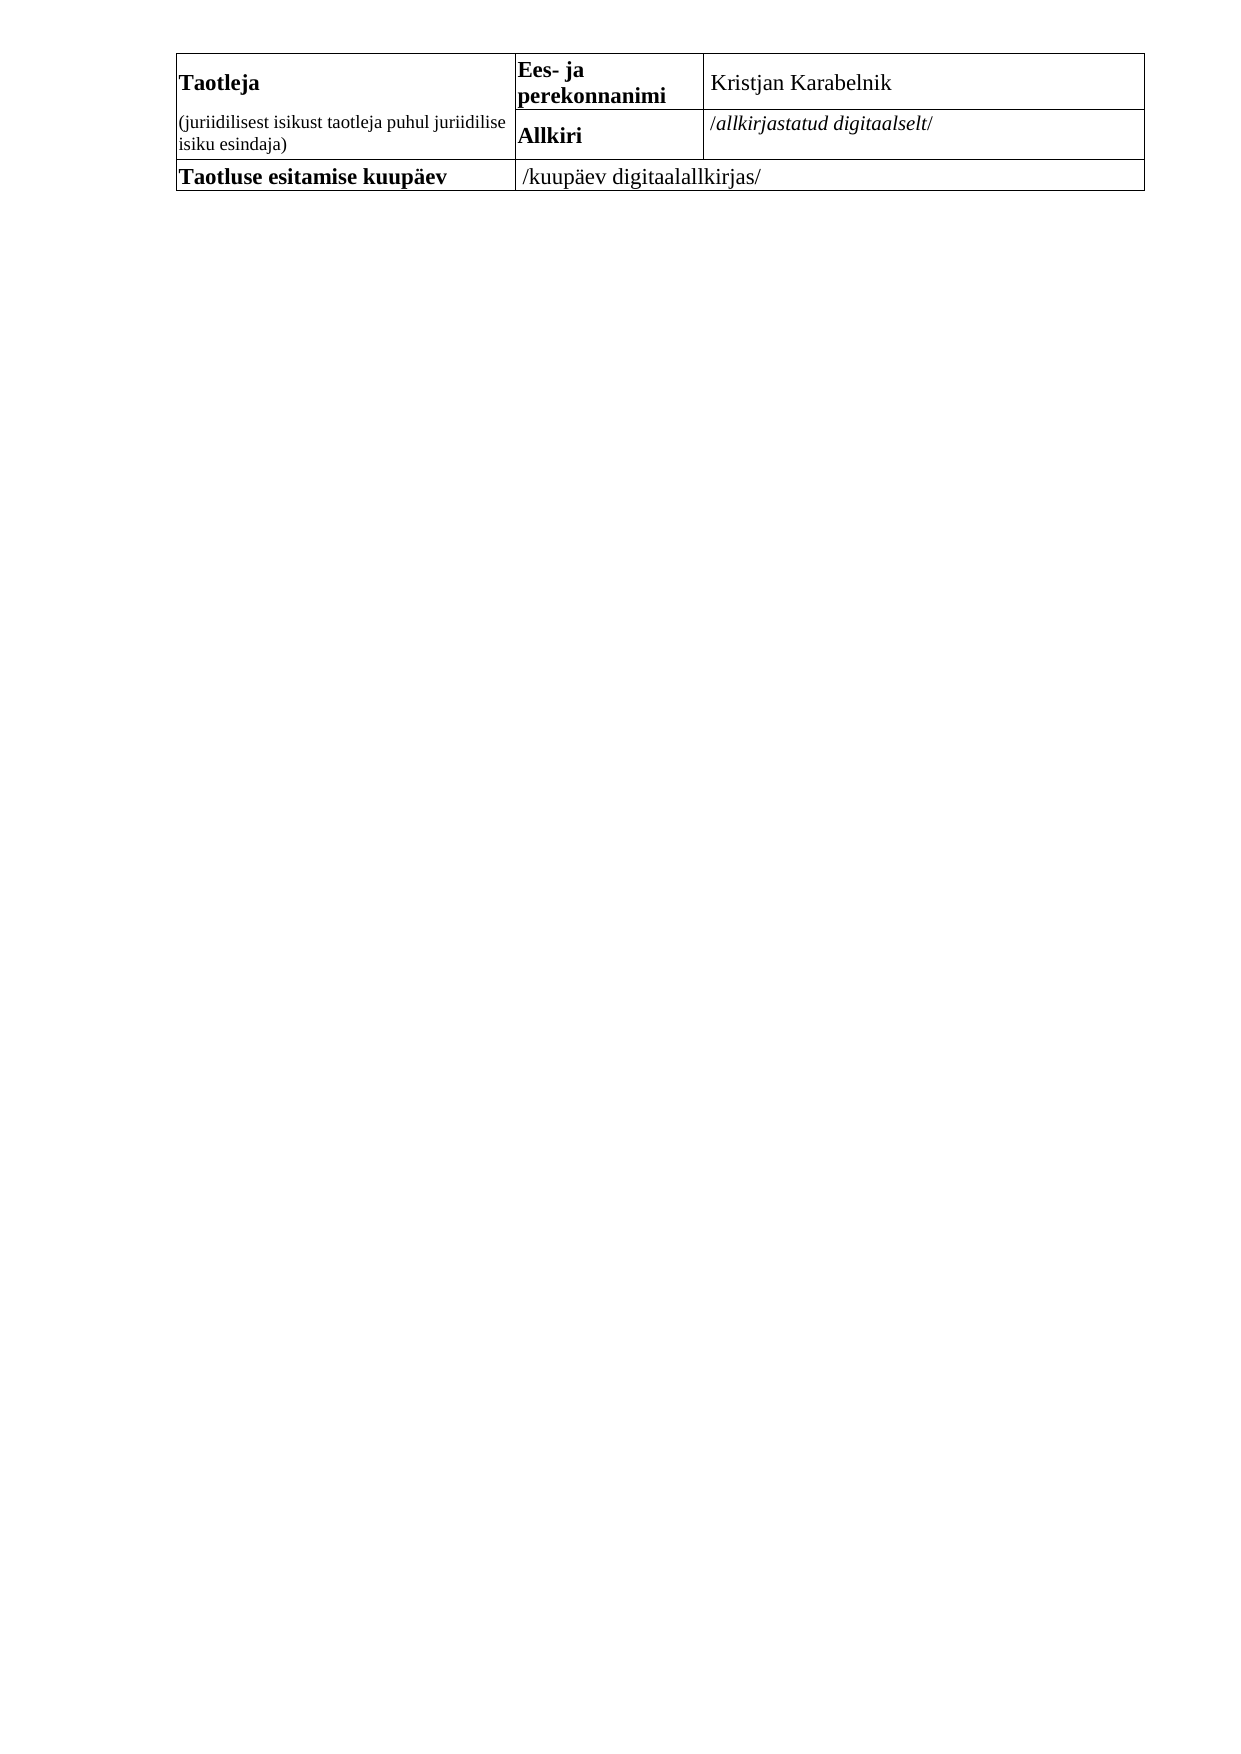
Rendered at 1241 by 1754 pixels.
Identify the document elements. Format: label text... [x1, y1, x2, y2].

table_cell Allkiri [516, 110, 703, 159]
table_cell Ees- ja perekonnanimi [516, 54, 703, 108]
table_cell Taotleja [177, 54, 515, 108]
table_cell (juriidilisest isikust taotleja puhul juriidilise isiku esindaja) [177, 109, 515, 159]
table_cell /kuupäev digitaalallkirjas/ [516, 160, 1144, 190]
table_cell Kristjan Karabelnik [704, 54, 1144, 108]
table_cell Taotluse esitamise kuupäev [177, 160, 515, 190]
table_cell /allkirjastatud digitaalselt/ [704, 110, 1144, 159]
